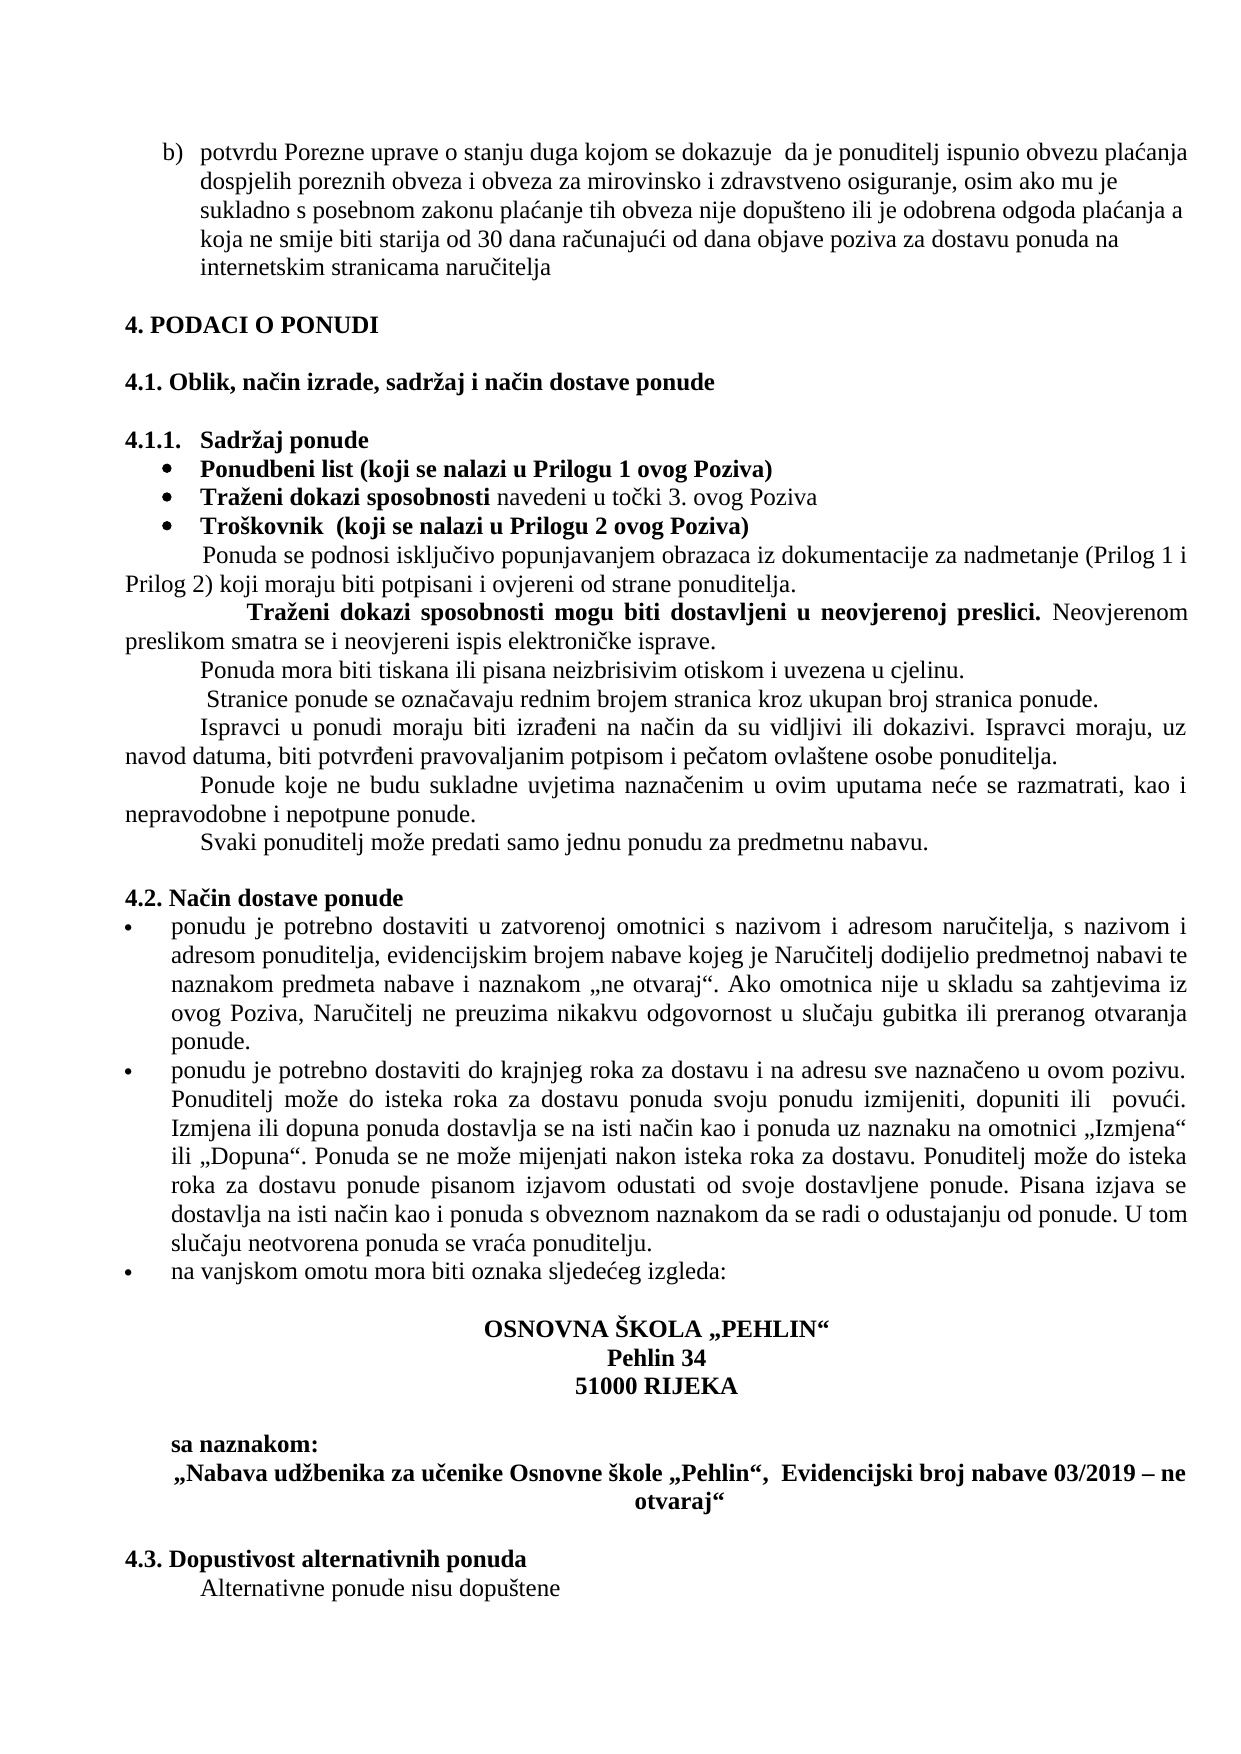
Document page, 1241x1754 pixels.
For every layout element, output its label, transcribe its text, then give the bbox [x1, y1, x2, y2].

list Ponudbeni list (koji se nalazi u Prilogu 1 ovog Poziva) [162, 454, 1188, 482]
text 4. PODACI O PONUDI [125, 310, 1188, 339]
list Traženi dokazi sposobnosti navedeni u točki 3. ovog Poziva [162, 482, 1188, 511]
text 4.1. Oblik, način izrade, sadržaj i način dostave ponude [125, 367, 1188, 396]
text 4.3. Dopustivost alternativnih ponuda [125, 1544, 1188, 1573]
text Traženi dokazi sposobnosti mogu biti dostavljeni u neovjerenoj preslici. Neovjerenom preslikom smatra se i neovjereni ispis elektroničke isprave. [125, 597, 1188, 655]
text OSNOVNA ŠKOLA „PEHLIN“ [125, 1314, 1188, 1343]
list ponudu je potrebno dostaviti do krajnjeg roka za dostavu i na adresu sve naznačeno u ovom pozivu. Ponuditelj može do isteka roka za dostavu ponuda svoju ponudu izmijeniti, dopuniti ili povući. Izmjena ili dopuna ponuda dostavlja se na isti način kao i ponuda uz naznaku na omotnici „Izmjena“ ili „Dopuna“. Ponuda se ne može mijenjati nakon isteka roka za dostavu. Ponuditelj može do isteka roka za dostavu ponude pisanom izjavom odustati od svoje dostavljene ponude. Pisana izjava se dostavlja na isti način kao i ponuda s obveznom naznakom da se radi o odustajanju od ponude. U tom slučaju neotvorena ponuda se vraća ponuditelju. [125, 1055, 1188, 1256]
text Ponuda se podnosi isključivo popunjavanjem obrazaca iz dokumentacije za nadmetanje (Prilog 1 i Prilog 2) koji moraju biti potpisani i ovjereni od strane ponuditelja. [125, 540, 1188, 597]
text Alternativne ponude nisu dopuštene [125, 1573, 1188, 1601]
list ponudu je potrebno dostaviti u zatvorenoj omotnici s nazivom i adresom naručitelja, s nazivom i adresom ponuditelja, evidencijskim brojem nabave kojeg je Naručitelj dodijelio predmetnoj nabavi te naznakom predmeta nabave i naznakom „ne otvaraj“. Ako omotnica nije u skladu sa zahtjevima iz ovog Poziva, Naručitelj ne preuzima nikakvu odgovornost u slučaju gubitka ili preranog otvaranja ponude. [125, 911, 1188, 1055]
text 51000 RIJEKA [125, 1371, 1188, 1400]
list Troškovnik (koji se nalazi u Prilogu 2 ovog Poziva) [162, 511, 1188, 540]
text 4.2. Način dostave ponude [125, 883, 1188, 911]
text Ispravci u ponudi moraju biti izrađeni na način da su vidljivi ili dokazivi. Ispravci moraju, uz navod datuma, biti potvrđeni pravovaljanim potpisom i pečatom ovlaštene osobe ponuditelja. [125, 712, 1188, 770]
list na vanjskom omotu mora biti oznaka sljedećeg izgleda: [125, 1256, 1188, 1285]
text Pehlin 34 [125, 1343, 1188, 1371]
text Ponude koje ne budu sukladne uvjetima naznačenim u ovim uputama neće se razmatrati, kao i nepravodobne i nepotpune ponude. [125, 770, 1188, 827]
text „Nabava udžbenika za učenike Osnovne škole „Pehlin“, Evidencijski broj nabave 03/2019 – ne otvaraj“ [171, 1458, 1188, 1515]
text sa naznakom: [171, 1429, 1188, 1458]
text 4.1.1. Sadržaj ponude [125, 425, 1188, 454]
text Ponuda mora biti tiskana ili pisana neizbrisivim otiskom i uvezena u cjelinu. [125, 655, 1188, 684]
list potvrdu Porezne uprave o stanju duga kojom se dokazuje da je ponuditelj ispunio obvezu plaćanja dospjelih poreznih obveza i obveza za mirovinsko i zdravstveno osiguranje, osim ako mu je sukladno s posebnom zakonu plaćanje tih obveza nije dopušteno ili je odobrena odgoda plaćanja a koja ne smije biti starija od 30 dana računajući od dana objave poziva za dostavu ponuda na internetskim stranicama naručitelja [162, 137, 1188, 281]
text Svaki ponuditelj može predati samo jednu ponudu za predmetnu nabavu. [125, 827, 1188, 856]
text Stranice ponude se označavaju rednim brojem stranica kroz ukupan broj stranica ponude. [125, 684, 1188, 712]
